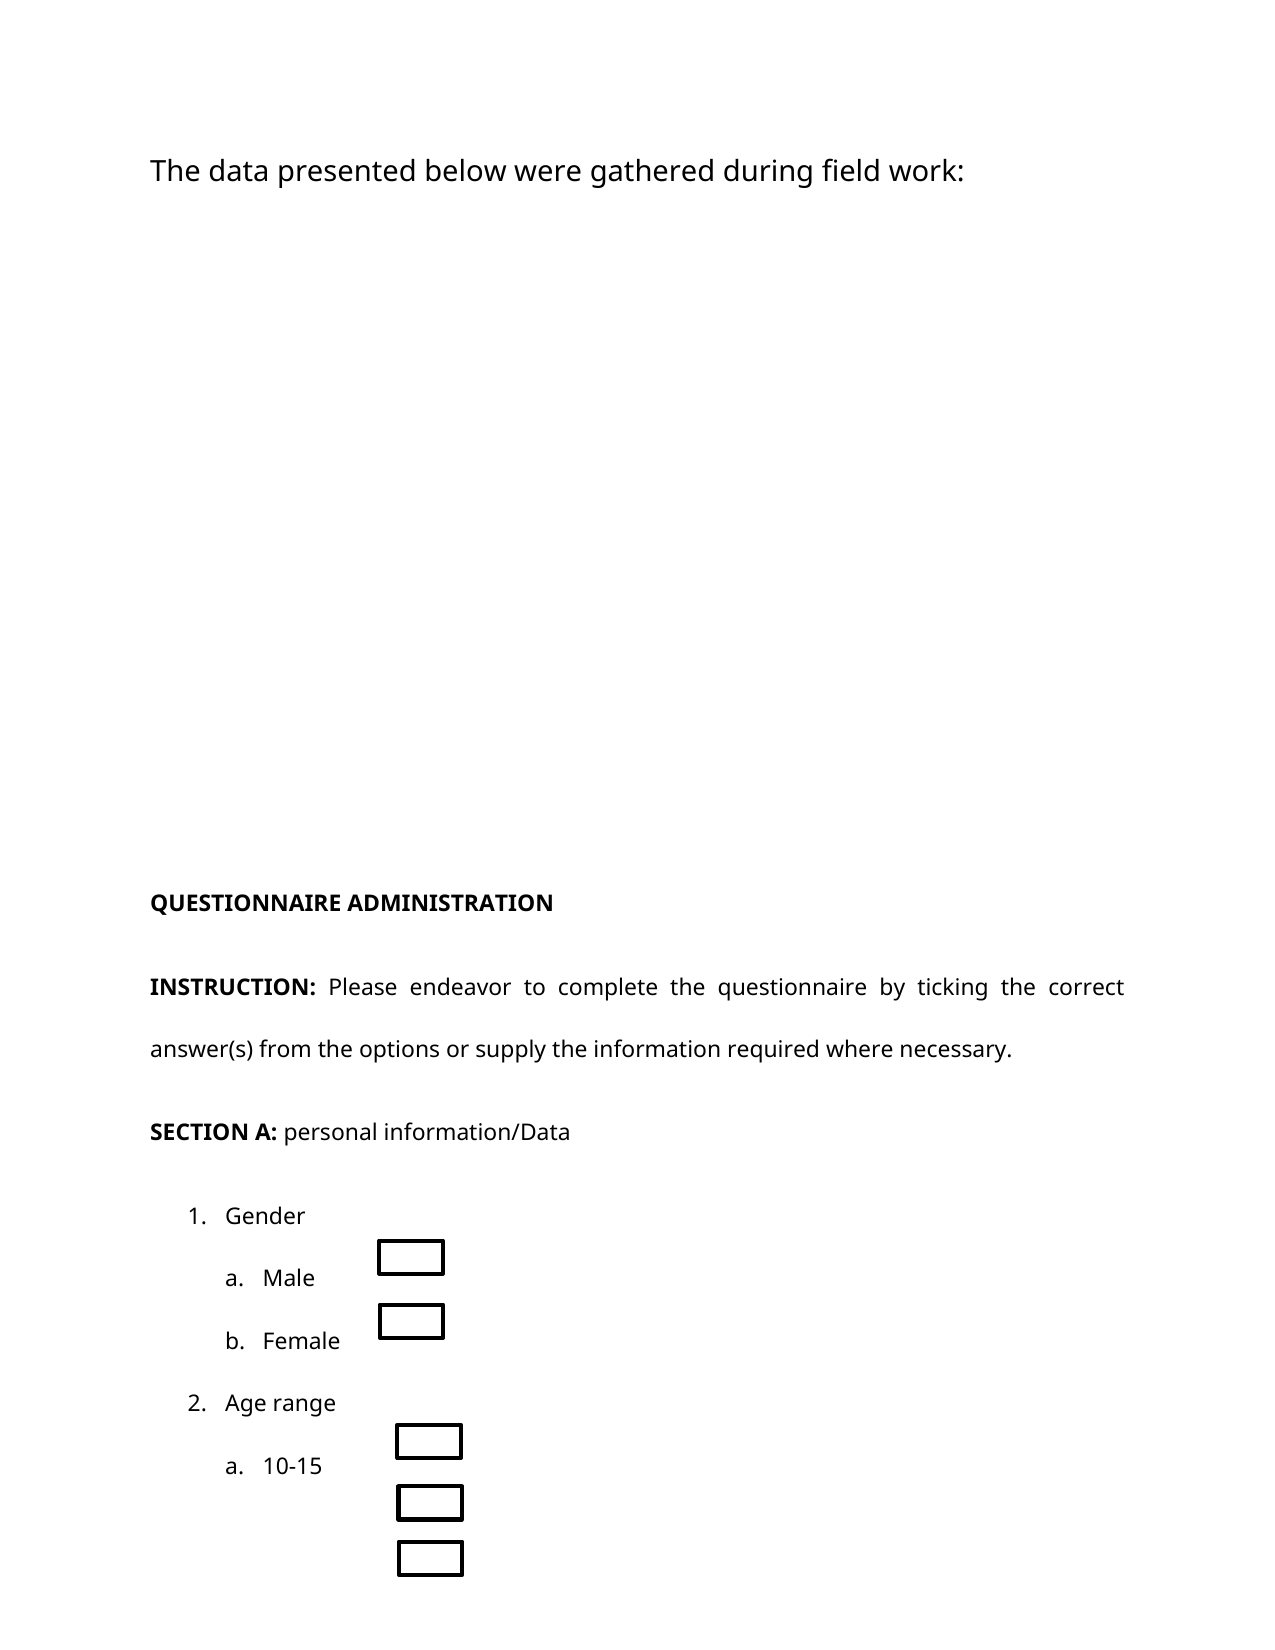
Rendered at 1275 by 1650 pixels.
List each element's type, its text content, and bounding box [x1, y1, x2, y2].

text SECTION A: personal information/Data [150, 1116, 1125, 1147]
text The data presented below were gathered during field work: [150, 150, 1125, 190]
list Male [225, 1262, 1125, 1293]
list Female [225, 1324, 1125, 1356]
text QUESTIONNAIRE ADMINISTRATION [150, 887, 1125, 918]
list Gender [187, 1199, 1125, 1231]
list Age range [187, 1387, 1125, 1418]
text INSTRUCTION: Please endeavor to complete the questionnaire by ticking the correct answer(s) from the options or supply the information required where necessary. [150, 970, 1125, 1064]
list 10-15 [225, 1449, 1125, 1481]
